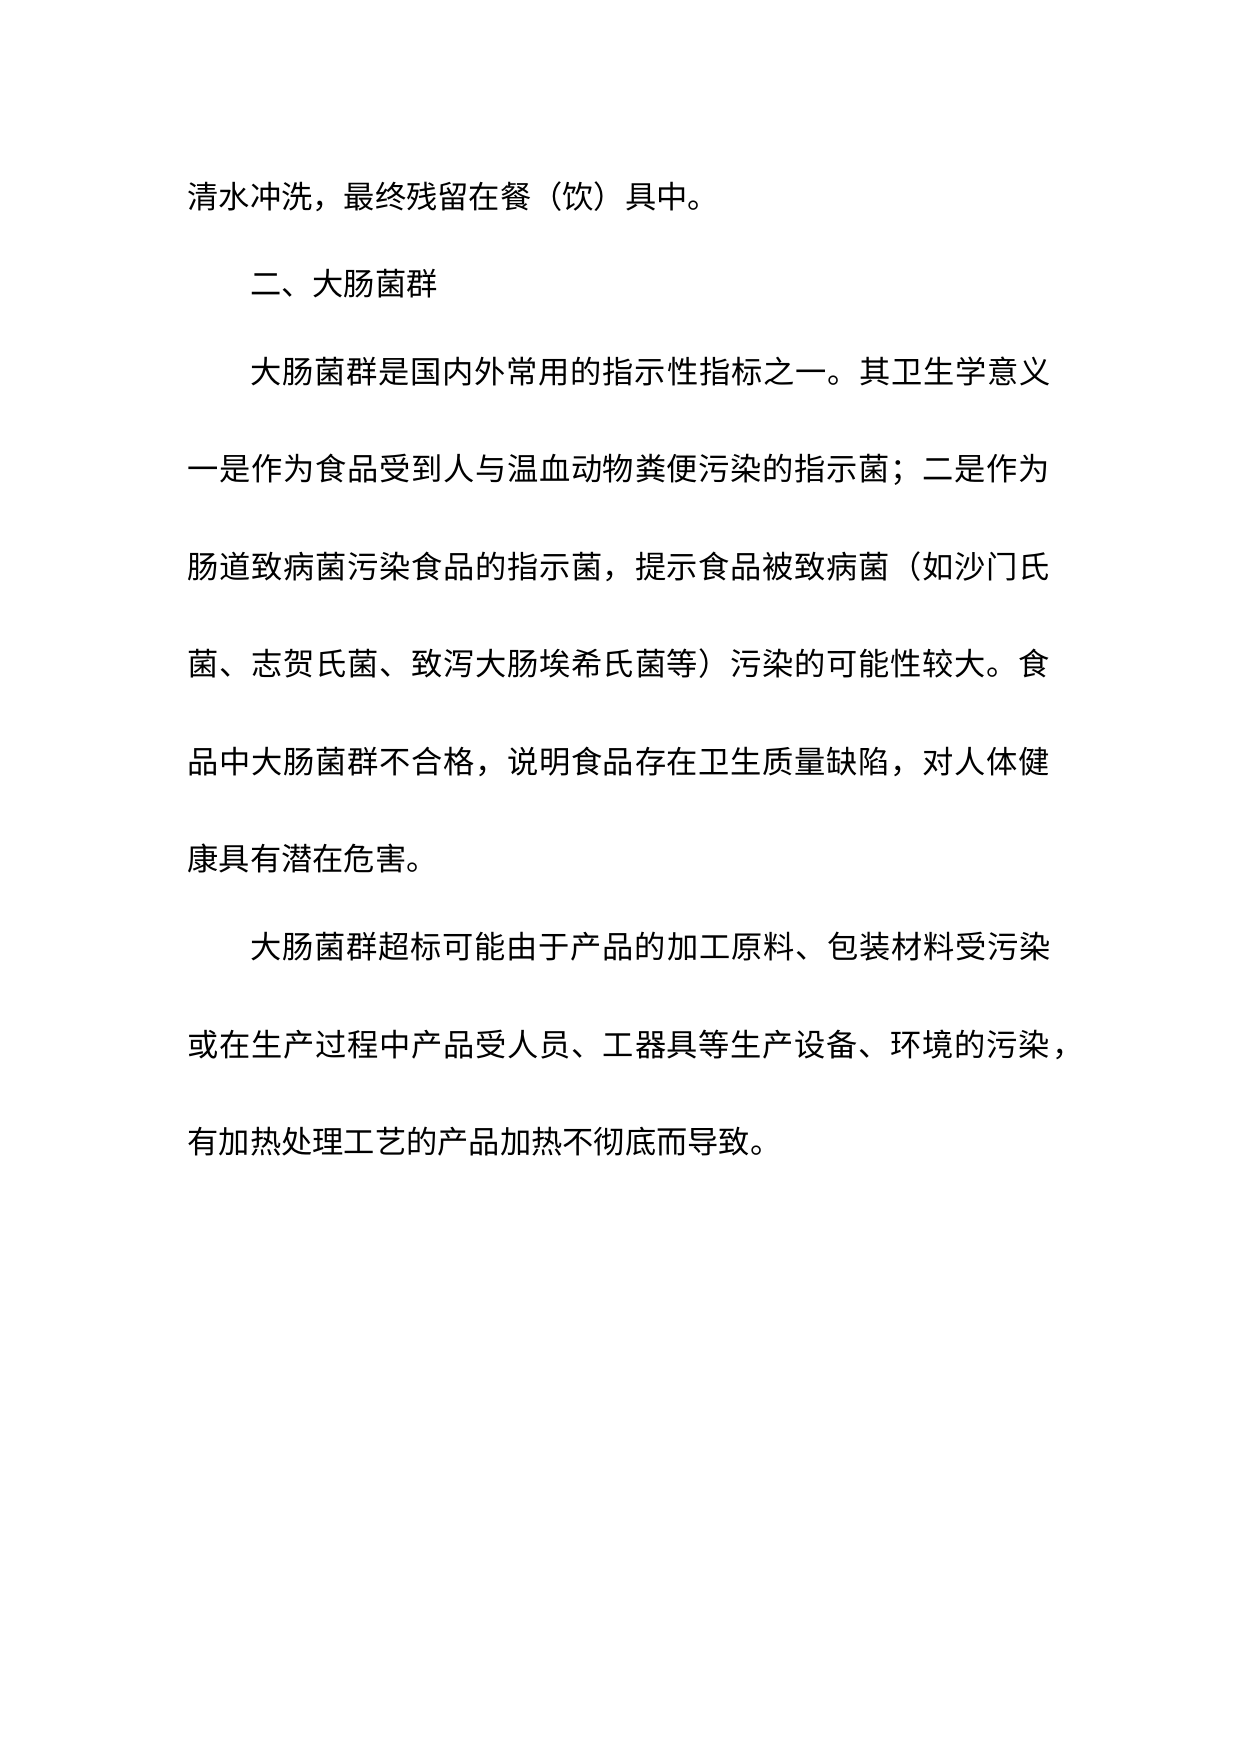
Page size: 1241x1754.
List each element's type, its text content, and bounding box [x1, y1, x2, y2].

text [187, 162, 1053, 227]
text 大肠菌群超标可能由于产品的加工原料、包装材料受污染，或在生产过程中产品受人员、工器具等生产设备、环境的污染，有加热处理工艺的产品加热不彻底而导致。 [187, 912, 1053, 1172]
text 大肠菌群是国内外常用的指示性指标之一。其卫生学意义：一是作为食品受到人与温血动物粪便污染的指示菌；二是作为肠道致病菌污染食品的指示菌，提示食品被致病菌（如沙门氏菌、志贺氏菌、致泻大肠埃希氏菌等）污染的可能性较大。食品中大肠菌群不合格，说明食品存在卫生质量缺陷，对人体健康具有潜在危害。 [187, 337, 1053, 890]
text 二、大肠菌群 [187, 249, 1053, 314]
